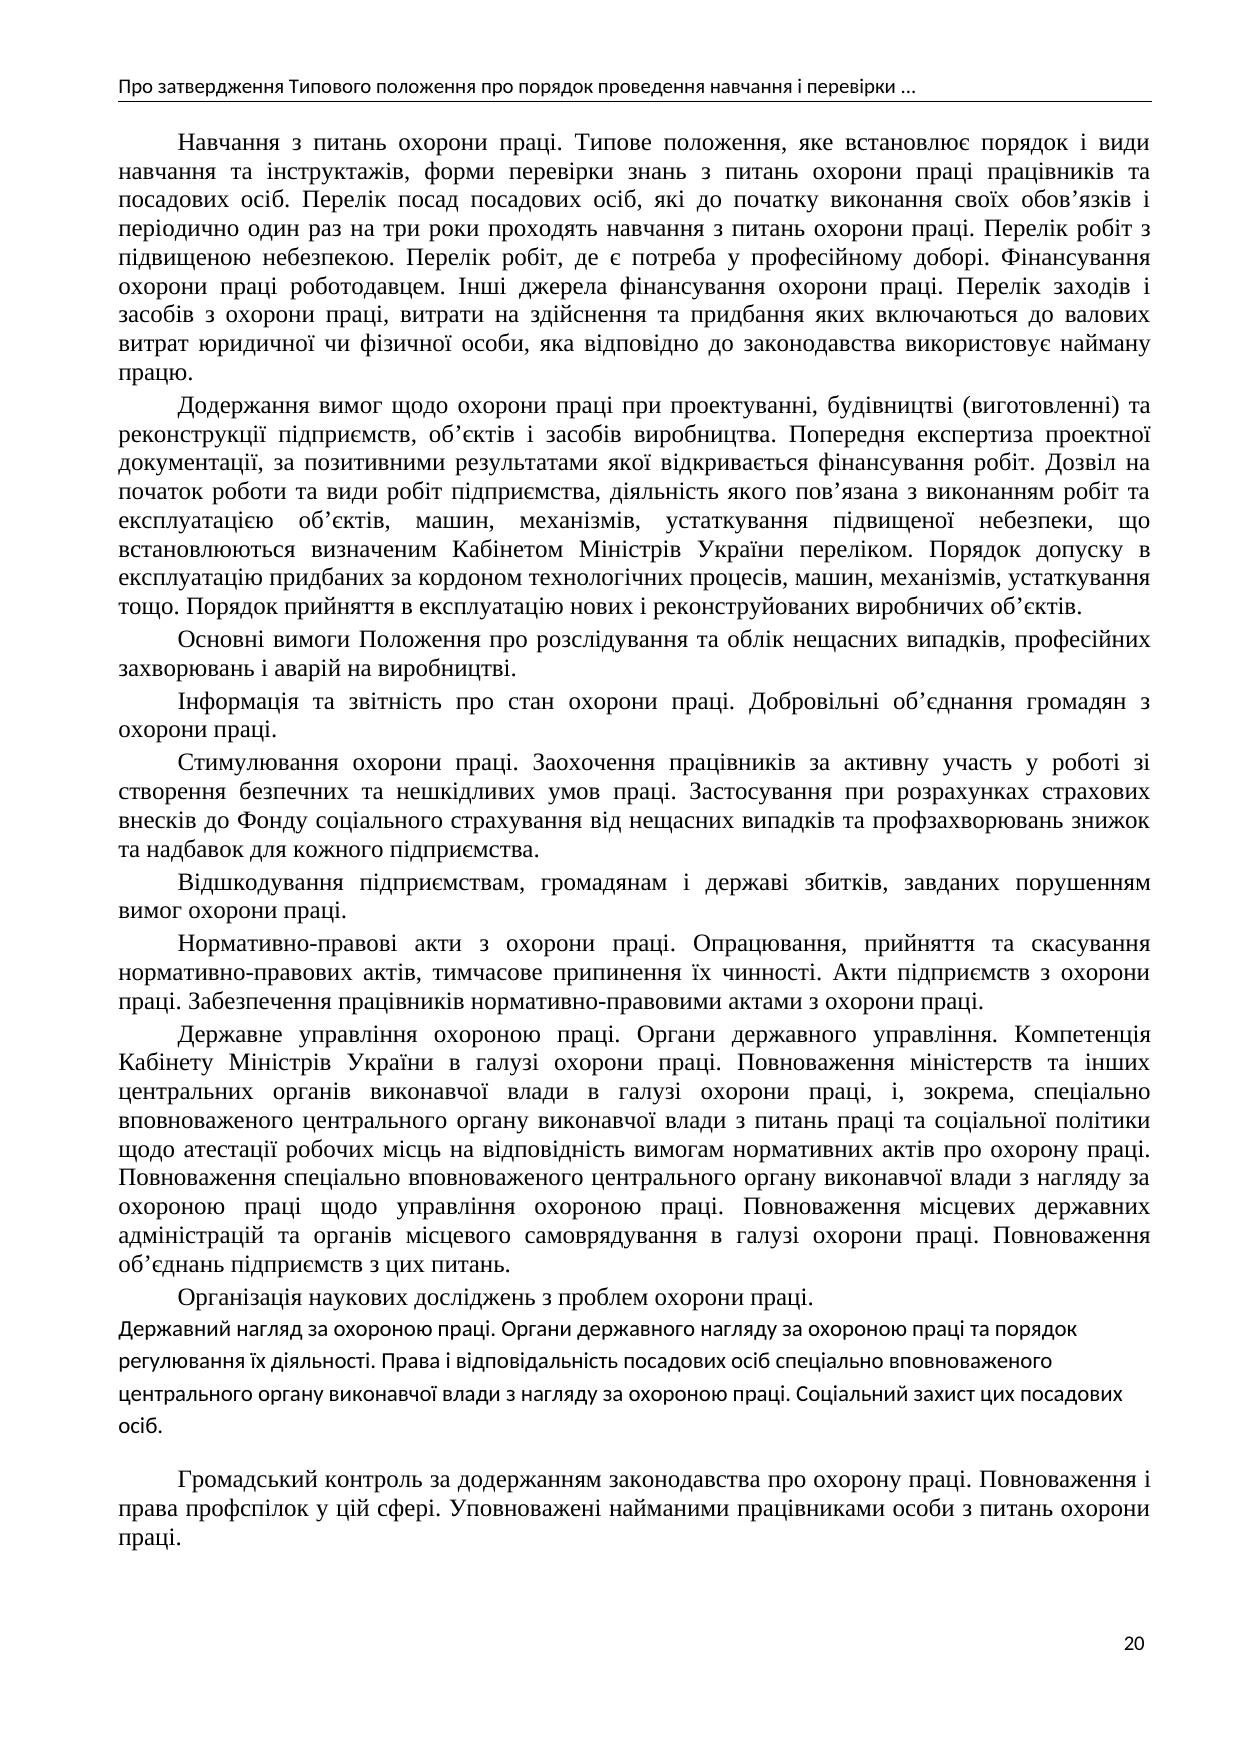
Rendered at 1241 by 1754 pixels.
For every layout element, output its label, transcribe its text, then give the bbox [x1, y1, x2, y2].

text Державний нагляд за охороною праці. Органи державного нагляду за охороною праці та порядок регулювання їх діяльності. Права і відповідальність посадових осіб спеціально вповноваженого центрального органу виконавчої влади з нагляду за охороною праці. Соціальний захист цих посадових осіб. [118, 1314, 1152, 1439]
text Нормативно-правові акти з охорони праці. Опрацювання, прийняття та скасування нормативно-правових актів, тимчасове припинення їх чинності. Акти підприємств з охорони праці. Забезпечення працівників нормативно-правовими актами з охорони праці. [118, 928, 1152, 1014]
text Організація наукових досліджень з проблем охорони праці. [118, 1282, 1152, 1310]
text Громадський контроль за додержанням законодавства про охорону праці. Повноваження і права профспілок у цій сфері. Уповноважені найманими працівниками особи з питань охорони праці. [118, 1464, 1152, 1550]
text Інформація та звітність про стан охорони праці. Добровільні об’єднання громадян з охорони праці. [118, 686, 1152, 743]
text Основні вимоги Положення про розслідування та облік нещасних випадків, професійних захворювань і аварій на виробництві. [118, 624, 1152, 682]
text Стимулювання охорони праці. Заохочення працівників за активну участь у роботі зі створення безпечних та нешкідливих умов праці. Застосування при розрахунках страхових внесків до Фонду соціального страхування від нещасних випадків та профзахворювань знижок та надбавок для кожного підприємства. [118, 747, 1152, 862]
text Додержання вимог щодо охорони праці при проектуванні, будівництві (виготовленні) та реконструкції підприємств, об’єктів і засобів виробництва. Попередня експертиза проектної документації, за позитивними результатами якої відкривається фінансування робіт. Дозвіл на початок роботи та види робіт підприємства, діяльність якого пов’язана з виконанням робіт та експлуатацією об’єктів, машин, механізмів, устаткування підвищеної небезпеки, що встановлюються визначеним Кабінетом Міністрів України переліком. Порядок допуску в експлуатацію придбаних за кордоном технологічних процесів, машин, механізмів, устаткування тощо. Порядок прийняття в експлуатацію нових і реконструйованих виробничих об’єктів. [118, 390, 1152, 620]
text Відшкодування підприємствам, громадянам і державі збитків, завданих порушенням вимог охорони праці. [118, 867, 1152, 924]
text Державне управління охороною праці. Органи державного управління. Компетенція Кабінету Міністрів України в галузі охорони праці. Повноваження міністерств та інших центральних органів виконавчої влади в галузі охорони праці, і, зокрема, спеціально вповноваженого центрального органу виконавчої влади з питань праці та соціальної політики щодо атестації робочих місць на відповідність вимогам нормативних актів про охорону праці. Повноваження спеціально вповноваженого центрального органу виконавчої влади з нагляду за охороною праці щодо управління охороною праці. Повноваження місцевих державних адміністрацій та органів місцевого самоврядування в галузі охорони праці. Повноваження об’єднань підприємств з цих питань. [118, 1019, 1152, 1277]
text Навчання з питань охорони праці. Типове положення, яке встановлює порядок і види навчання та інструктажів, форми перевірки знань з питань охорони праці працівників та посадових осіб. Перелік посад посадових осіб, які до початку виконання своїх обов’язків і періодично один раз на три роки проходять навчання з питань охорони праці. Перелік робіт з підвищеною небезпекою. Перелік робіт, де є потреба у професійному доборі. Фінансування охорони праці роботодавцем. Інші джерела фінансування охорони праці. Перелік заходів і засобів з охорони праці, витрати на здійснення та придбання яких включаються до валових витрат юридичної чи фізичної особи, яка відповідно до законодавства використовує найману працю. [118, 127, 1152, 386]
